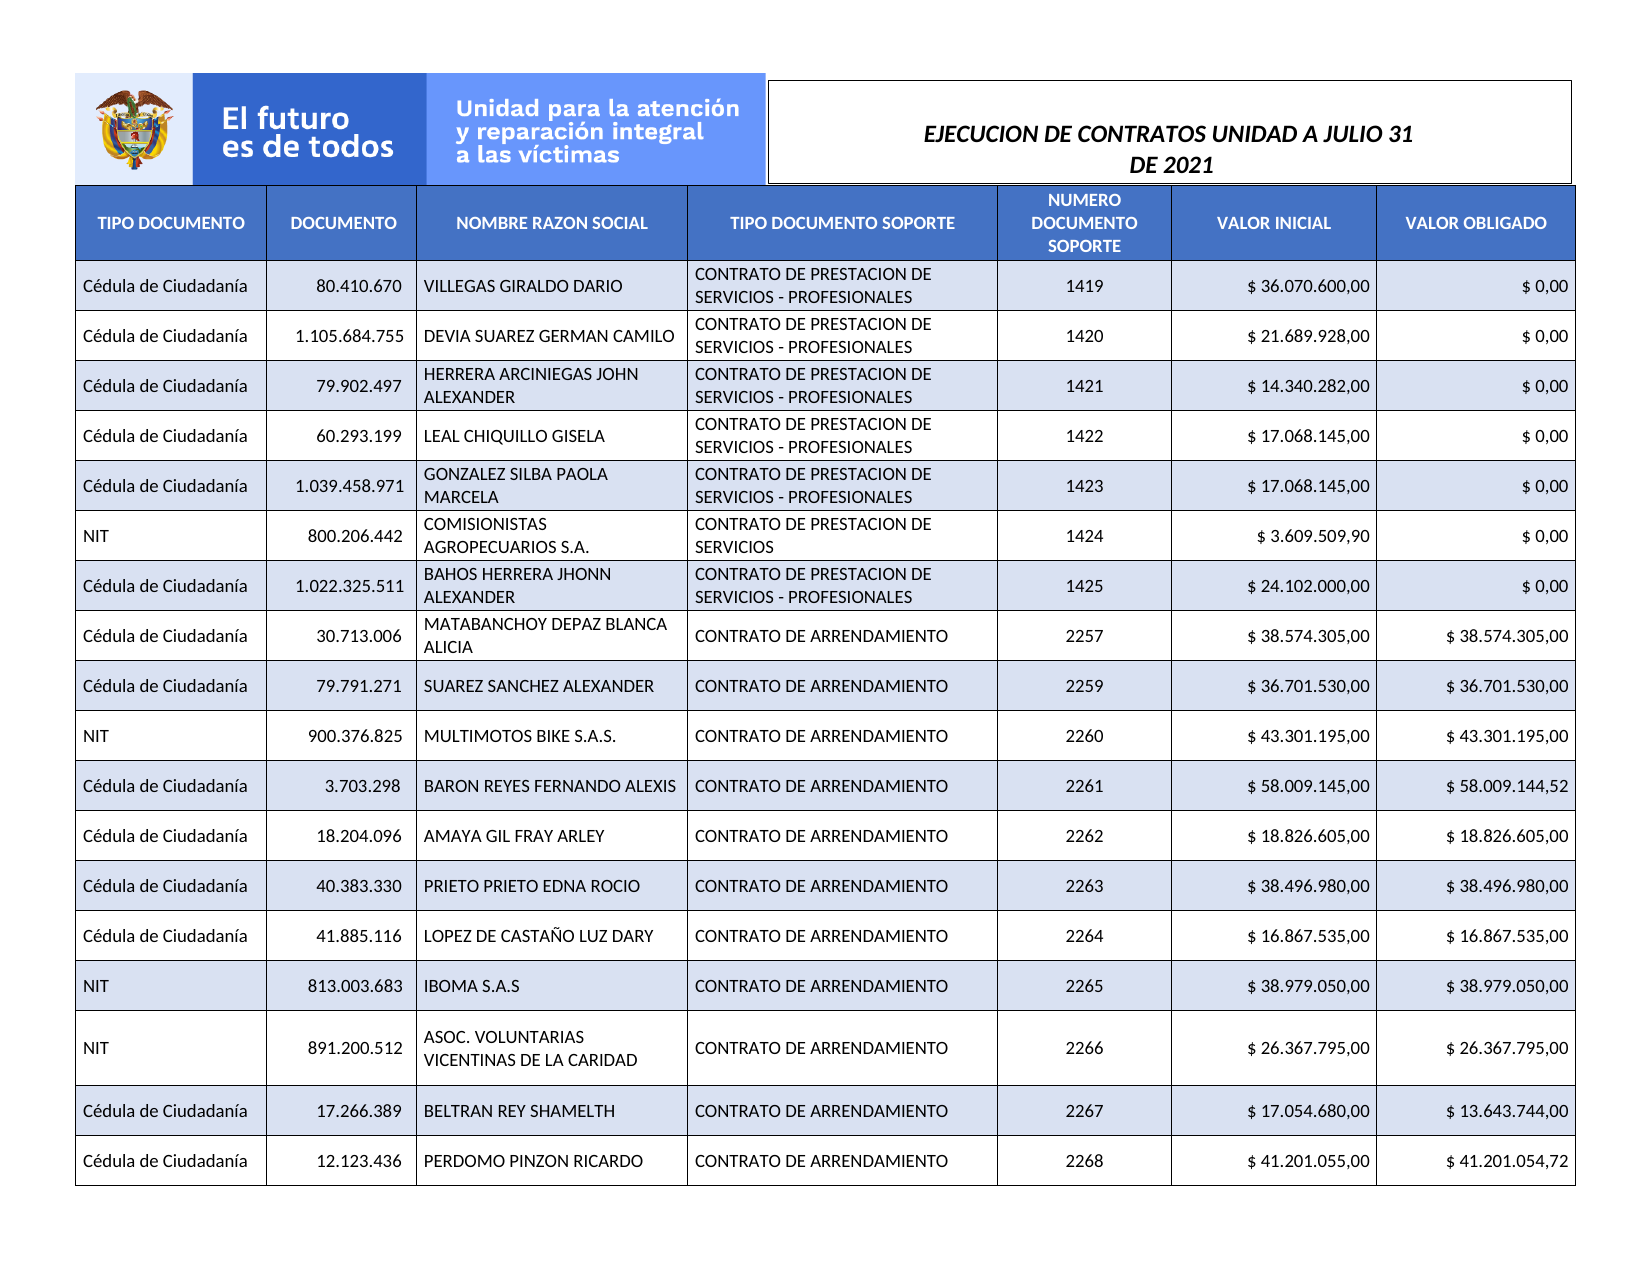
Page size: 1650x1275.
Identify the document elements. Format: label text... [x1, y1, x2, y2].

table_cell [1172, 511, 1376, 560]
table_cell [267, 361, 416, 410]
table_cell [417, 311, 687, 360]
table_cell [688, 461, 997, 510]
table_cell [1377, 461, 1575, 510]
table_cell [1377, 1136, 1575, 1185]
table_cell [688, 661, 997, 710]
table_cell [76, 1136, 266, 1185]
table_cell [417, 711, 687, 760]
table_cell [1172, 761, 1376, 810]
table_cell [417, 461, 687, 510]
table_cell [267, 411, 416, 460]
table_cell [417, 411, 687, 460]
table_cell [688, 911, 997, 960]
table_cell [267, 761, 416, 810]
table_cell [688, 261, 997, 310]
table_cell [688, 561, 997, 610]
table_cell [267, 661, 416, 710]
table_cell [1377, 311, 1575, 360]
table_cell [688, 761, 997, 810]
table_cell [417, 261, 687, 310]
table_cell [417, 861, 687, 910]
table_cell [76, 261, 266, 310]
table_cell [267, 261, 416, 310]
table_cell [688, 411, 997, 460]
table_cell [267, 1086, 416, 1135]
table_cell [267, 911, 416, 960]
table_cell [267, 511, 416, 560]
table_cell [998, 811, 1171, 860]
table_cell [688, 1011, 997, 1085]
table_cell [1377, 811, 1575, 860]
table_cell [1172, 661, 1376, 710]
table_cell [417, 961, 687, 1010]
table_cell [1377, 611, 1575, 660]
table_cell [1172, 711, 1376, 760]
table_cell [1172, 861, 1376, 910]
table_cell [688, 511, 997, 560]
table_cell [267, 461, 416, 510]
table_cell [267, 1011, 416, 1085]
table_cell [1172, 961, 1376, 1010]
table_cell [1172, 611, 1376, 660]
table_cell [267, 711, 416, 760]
table_header DOCUMENTO [267, 186, 416, 260]
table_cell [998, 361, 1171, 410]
table_header VALOR OBLIGADO [1377, 186, 1575, 260]
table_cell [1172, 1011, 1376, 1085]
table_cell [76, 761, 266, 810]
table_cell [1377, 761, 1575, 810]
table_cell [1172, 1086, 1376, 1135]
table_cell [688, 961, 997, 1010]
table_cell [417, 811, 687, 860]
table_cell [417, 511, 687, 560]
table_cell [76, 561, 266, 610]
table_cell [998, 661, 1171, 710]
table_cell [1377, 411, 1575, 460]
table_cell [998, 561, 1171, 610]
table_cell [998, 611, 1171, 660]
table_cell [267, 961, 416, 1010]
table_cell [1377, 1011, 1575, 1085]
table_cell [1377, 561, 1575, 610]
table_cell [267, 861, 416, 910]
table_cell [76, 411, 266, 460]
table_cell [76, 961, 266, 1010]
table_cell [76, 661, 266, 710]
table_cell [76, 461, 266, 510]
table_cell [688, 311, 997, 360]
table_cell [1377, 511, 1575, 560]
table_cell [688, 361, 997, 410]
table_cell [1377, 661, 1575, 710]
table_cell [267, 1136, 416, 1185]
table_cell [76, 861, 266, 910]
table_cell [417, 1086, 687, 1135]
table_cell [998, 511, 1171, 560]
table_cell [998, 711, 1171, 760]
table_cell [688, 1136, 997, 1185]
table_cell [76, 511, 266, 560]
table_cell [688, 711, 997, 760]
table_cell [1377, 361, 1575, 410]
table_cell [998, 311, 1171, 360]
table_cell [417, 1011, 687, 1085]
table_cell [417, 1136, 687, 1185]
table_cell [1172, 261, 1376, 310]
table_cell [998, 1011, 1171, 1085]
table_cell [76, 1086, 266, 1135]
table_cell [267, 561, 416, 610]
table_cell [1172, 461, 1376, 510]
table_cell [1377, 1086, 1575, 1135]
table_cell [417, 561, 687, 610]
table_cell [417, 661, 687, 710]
table_header VALOR INICIAL [1172, 186, 1376, 260]
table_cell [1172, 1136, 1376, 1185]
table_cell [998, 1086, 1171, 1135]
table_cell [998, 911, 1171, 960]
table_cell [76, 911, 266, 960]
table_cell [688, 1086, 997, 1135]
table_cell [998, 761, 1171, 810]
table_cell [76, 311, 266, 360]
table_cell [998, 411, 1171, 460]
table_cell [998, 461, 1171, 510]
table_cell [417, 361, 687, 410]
picture [75, 73, 766, 185]
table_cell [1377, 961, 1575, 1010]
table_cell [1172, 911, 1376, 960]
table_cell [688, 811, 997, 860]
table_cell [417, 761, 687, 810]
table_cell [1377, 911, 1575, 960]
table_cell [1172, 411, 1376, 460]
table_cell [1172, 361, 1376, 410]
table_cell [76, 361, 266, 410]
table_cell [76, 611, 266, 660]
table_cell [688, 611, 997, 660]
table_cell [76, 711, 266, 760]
table_header TIPO DOCUMENTO SOPORTE [688, 186, 997, 260]
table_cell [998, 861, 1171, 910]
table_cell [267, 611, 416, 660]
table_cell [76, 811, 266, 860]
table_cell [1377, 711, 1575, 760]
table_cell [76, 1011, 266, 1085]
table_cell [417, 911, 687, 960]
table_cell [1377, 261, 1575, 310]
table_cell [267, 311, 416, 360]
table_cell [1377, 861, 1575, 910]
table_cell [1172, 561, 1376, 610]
table_header TIPO DOCUMENTO [76, 186, 266, 260]
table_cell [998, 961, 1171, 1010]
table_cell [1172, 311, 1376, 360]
table_header NUMERO DOCUMENTO SOPORTE [998, 186, 1171, 260]
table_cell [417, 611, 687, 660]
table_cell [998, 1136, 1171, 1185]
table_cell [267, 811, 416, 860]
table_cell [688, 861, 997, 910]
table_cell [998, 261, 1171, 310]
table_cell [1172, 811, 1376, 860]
table_header NOMBRE RAZON SOCIAL [417, 186, 687, 260]
